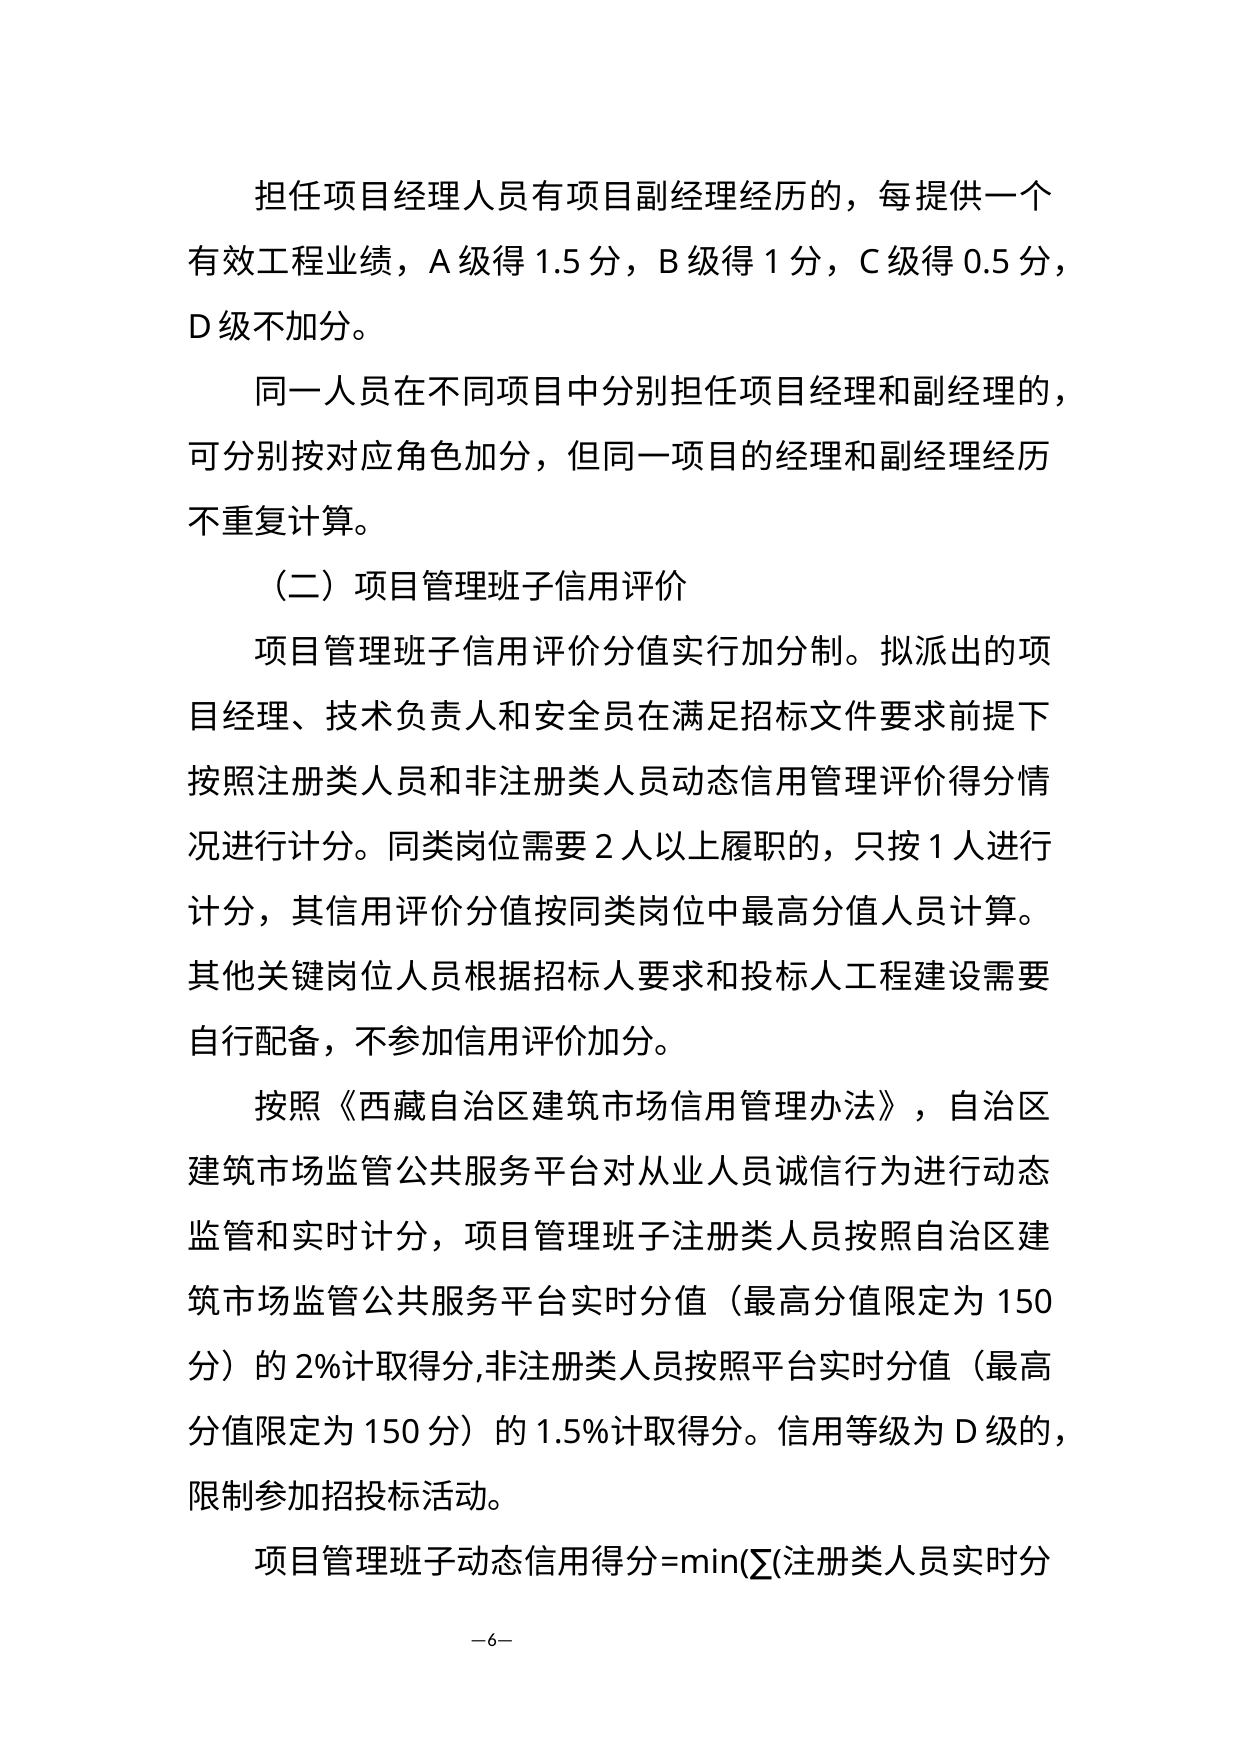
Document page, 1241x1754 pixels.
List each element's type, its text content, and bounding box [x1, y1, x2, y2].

text 同一人员在不同项目中分别担任项目经理和副经理的，可分别按对应角色加分，但同一项目的经理和副经理经历不重复计算。 [187, 357, 1053, 552]
text 项目管理班子信用评价分值实行加分制。拟派出的项目经理、技术负责人和安全员在满足招标文件要求前提下，按照注册类人员和非注册类人员动态信用管理评价得分情况进行计分。同类岗位需要2人以上履职的，只按1人进行计分，其信用评价分值按同类岗位中最高分值人员计算。其他关键岗位人员根据招标人要求和投标人工程建设需要自行配备，不参加信用评价加分。 [187, 617, 1053, 1072]
text （二）项目管理班子信用评价 [187, 552, 1053, 617]
text 按照《西藏自治区建筑市场信用管理办法》，自治区建筑市场监管公共服务平台对从业人员诚信行为进行动态监管和实时计分，项目管理班子注册类人员按照自治区建筑市场监管公共服务平台实时分值（最高分值限定为150分）的2%计取得分,非注册类人员按照平台实时分值（最高分值限定为150分）的1.5%计取得分。信用等级为D级的，限制参加招投标活动。 [187, 1072, 1053, 1527]
text 担任项目经理人员有项目副经理经历的，每提供一个有效工程业绩，A级得1.5分，B级得1分，C级得0.5分，D级不加分。 [187, 162, 1053, 357]
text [187, 1527, 1053, 1592]
